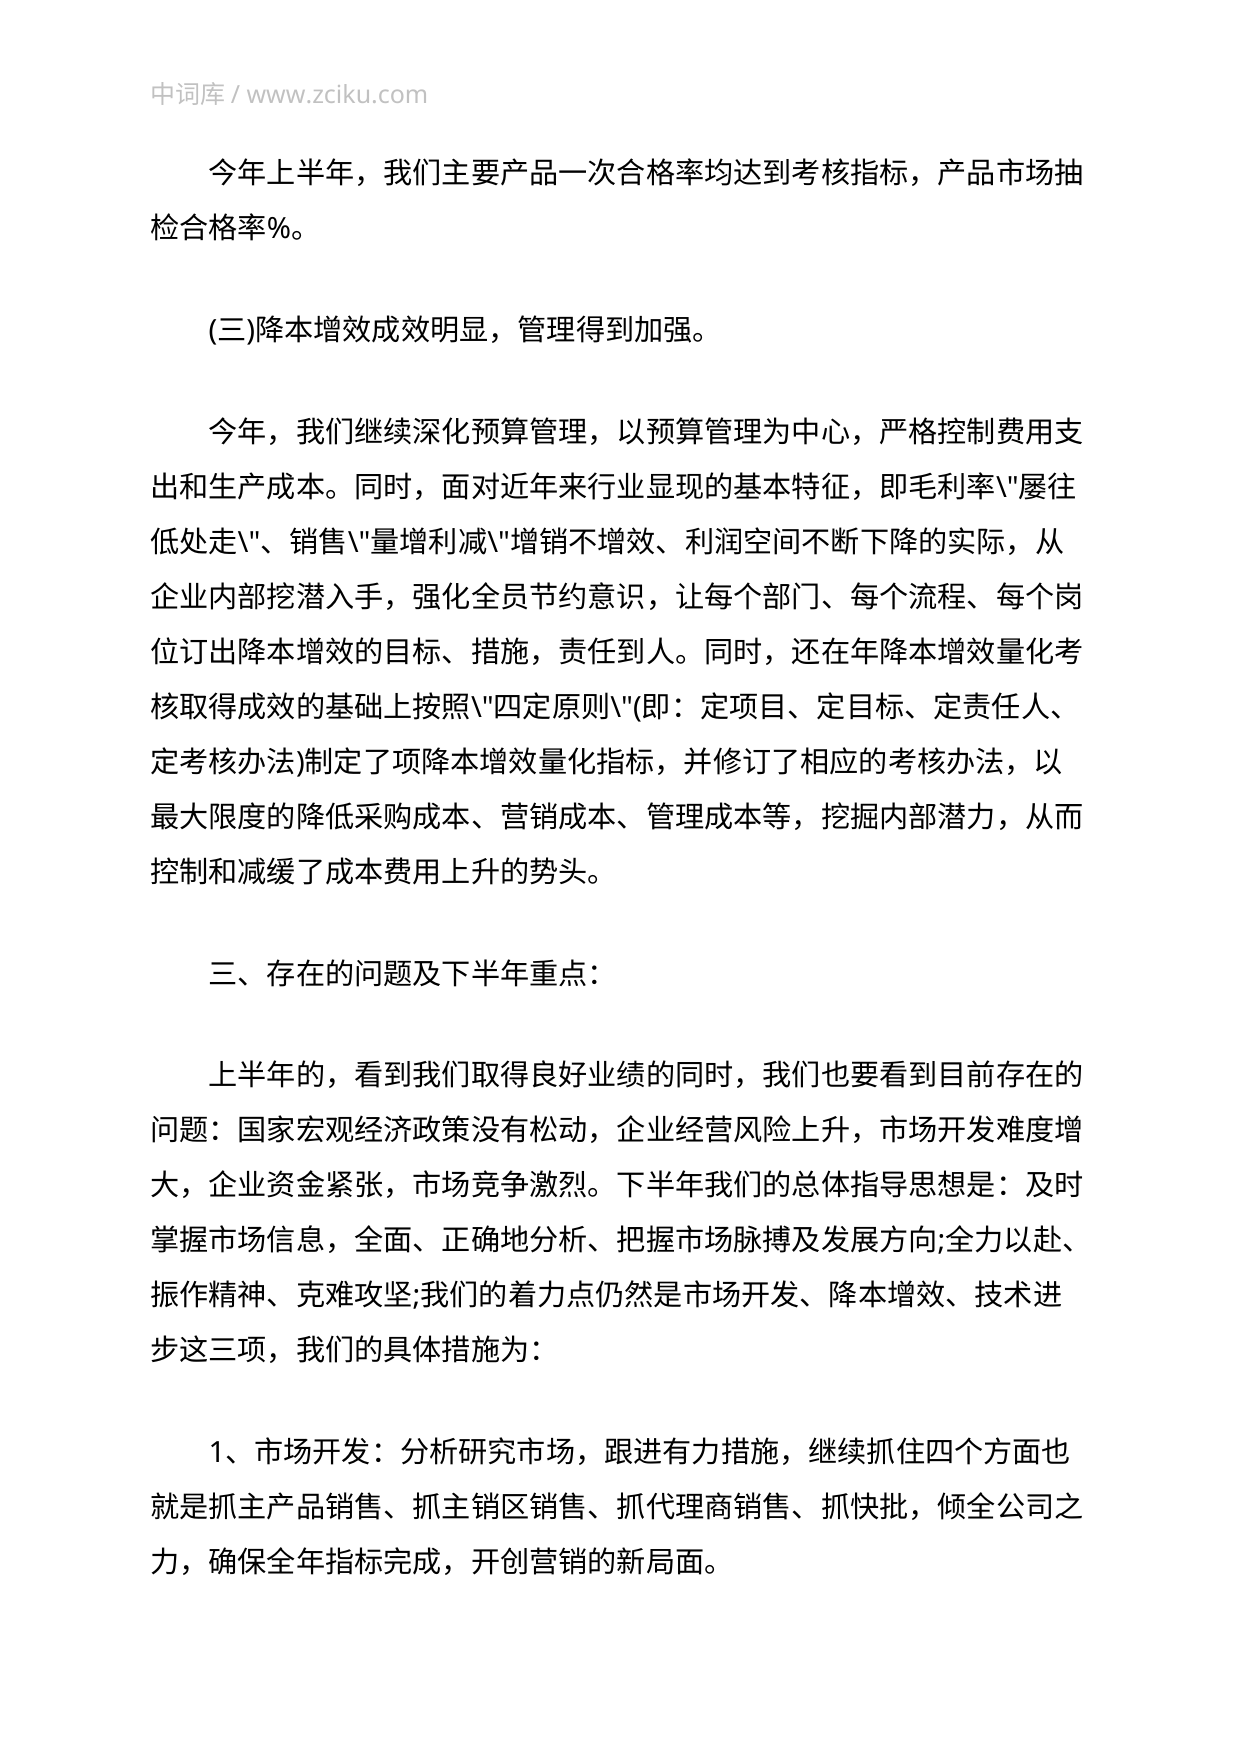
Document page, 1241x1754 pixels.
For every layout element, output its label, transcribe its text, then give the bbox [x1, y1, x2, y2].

text (三)降本增效成效明显，管理得到加强。 [150, 307, 1090, 349]
text 三、存在的问题及下半年重点： [150, 950, 1090, 992]
text 今年，我们继续深化预算管理，以预算管理为中心，严格控制费用支出和生产成本。同时，面对近年来行业显现的基本特征，即毛利率\"屡往低处走\"、销售\"量增利减\"增销不增效、利润空间不断下降的实际，从企业内部挖潜入手，强化全员节约意识，让每个部门、每个流程、每个岗位订出降本增效的目标、措施，责任到人。同时，还在年降本增效量化考核取得成效的基础上按照\"四定原则\"(即：定项目、定目标、定责任人、定考核办法)制定了项降本增效量化指标，并修订了相应的考核办法，以最大限度的降低采购成本、营销成本、管理成本等，挖掘内部潜力，从而控制和减缓了成本费用上升的势头。 [150, 409, 1090, 891]
text 1、市场开发：分析研究市场，跟进有力措施，继续抓住四个方面也就是抓主产品销售、抓主销区销售、抓代理商销售、抓快批，倾全公司之力，确保全年指标完成，开创营销的新局面。 [150, 1428, 1090, 1581]
text 上半年的，看到我们取得良好业绩的同时，我们也要看到目前存在的问题：国家宏观经济政策没有松动，企业经营风险上升，市场开发难度增大，企业资金紧张，市场竞争激烈。下半年我们的总体指导思想是：及时掌握市场信息，全面、正确地分析、把握市场脉搏及发展方向;全力以赴、振作精神、克难攻坚;我们的着力点仍然是市场开发、降本增效、技术进步这三项，我们的具体措施为： [150, 1052, 1090, 1369]
text 今年上半年，我们主要产品一次合格率均达到考核指标，产品市场抽检合格率%。 [150, 150, 1090, 247]
